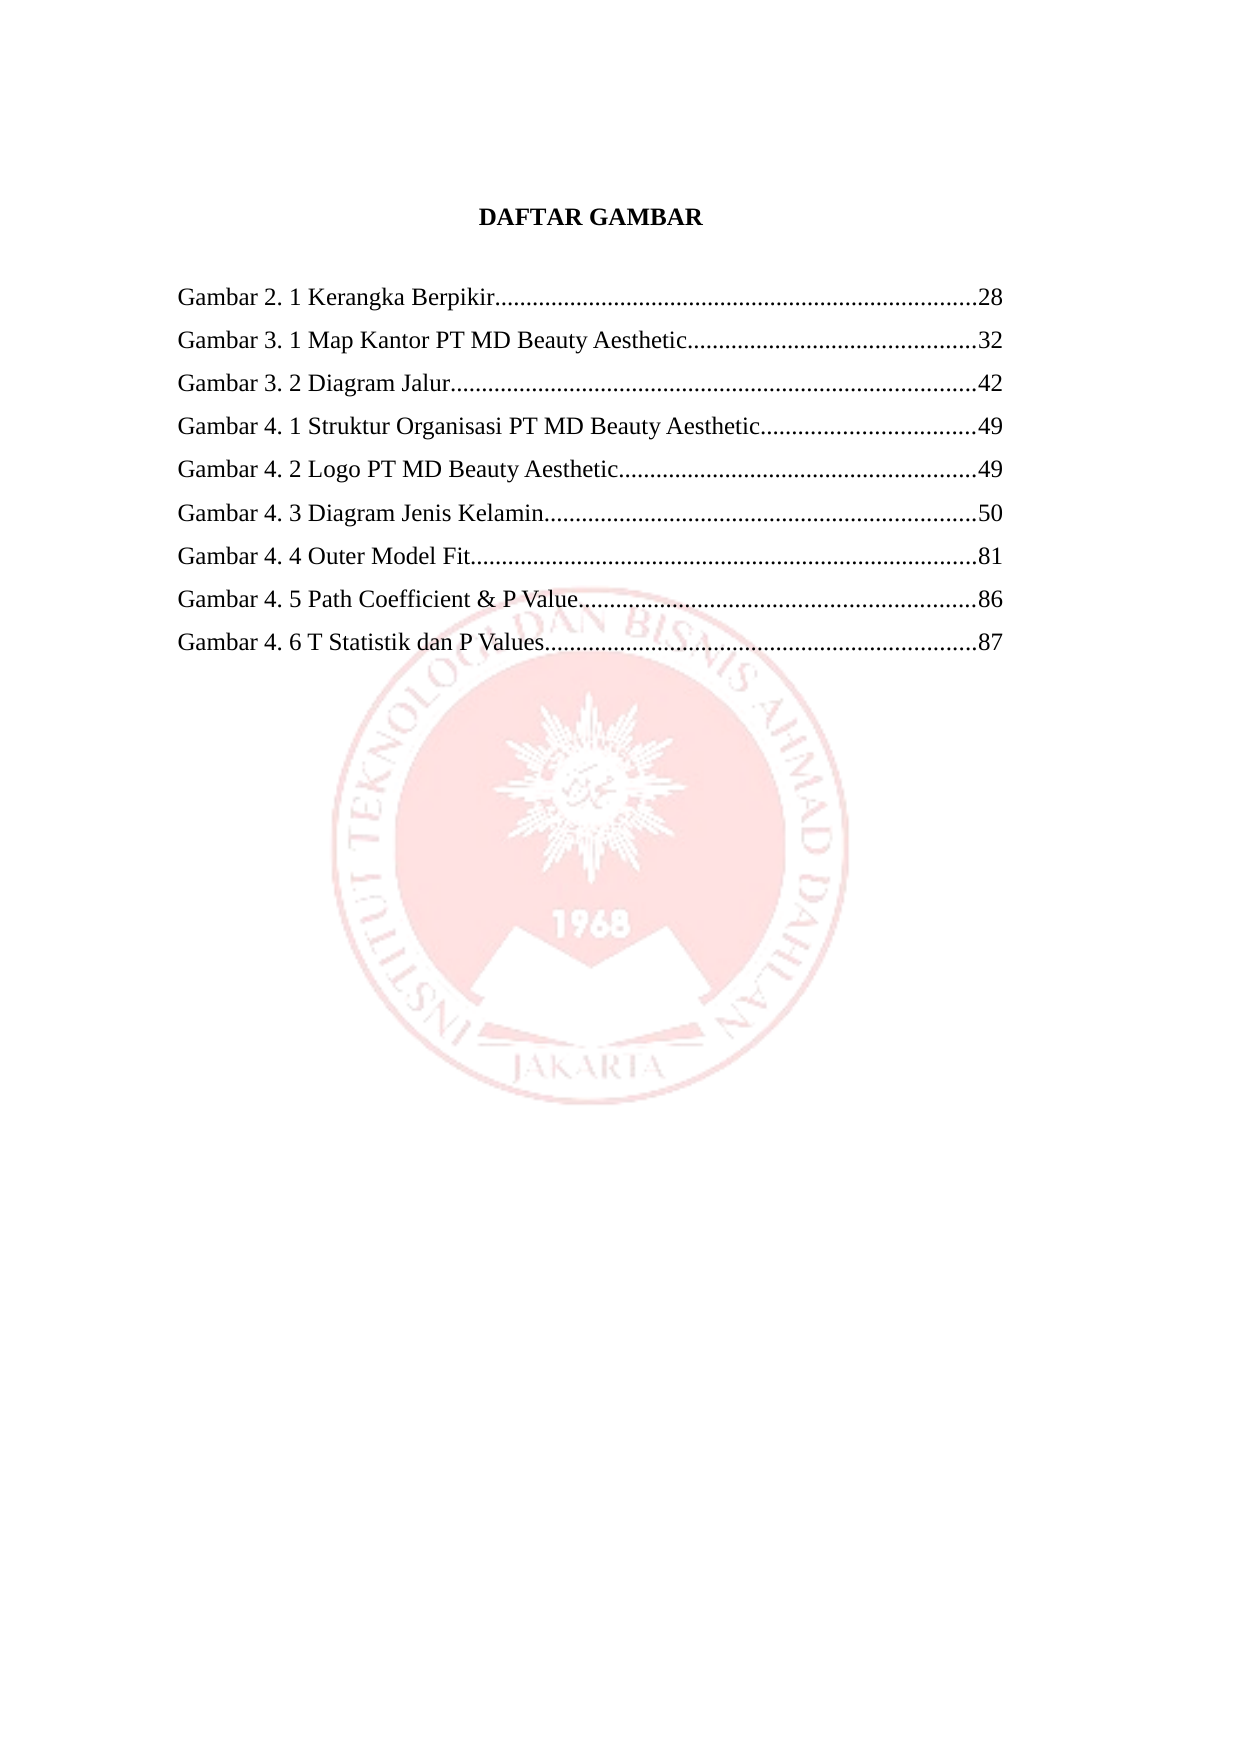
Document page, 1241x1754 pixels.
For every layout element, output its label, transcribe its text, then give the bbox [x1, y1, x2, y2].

text Gambar 4. 2 Logo PT MD Beauty Aesthetic 49 [177, 454, 1004, 483]
text Gambar 2. 1 Kerangka Berpikir 28 [177, 282, 1004, 311]
subtitle DAFTAR GAMBAR [177, 202, 1004, 231]
text Gambar 4. 5 Path Coefficient & P Value 86 [177, 584, 1004, 613]
text Gambar 4. 6 T Statistik dan P Values 87 [177, 627, 1004, 656]
text Gambar 4. 1 Struktur Organisasi PT MD Beauty Aesthetic 49 [177, 411, 1004, 440]
text Gambar 4. 4 Outer Model Fit 81 [177, 541, 1004, 569]
text Gambar 3. 2 Diagram Jalur 42 [177, 368, 1004, 397]
text Gambar 4. 3 Diagram Jenis Kelamin 50 [177, 498, 1004, 526]
text Gambar 3. 1 Map Kantor PT MD Beauty Aesthetic 32 [177, 325, 1004, 354]
